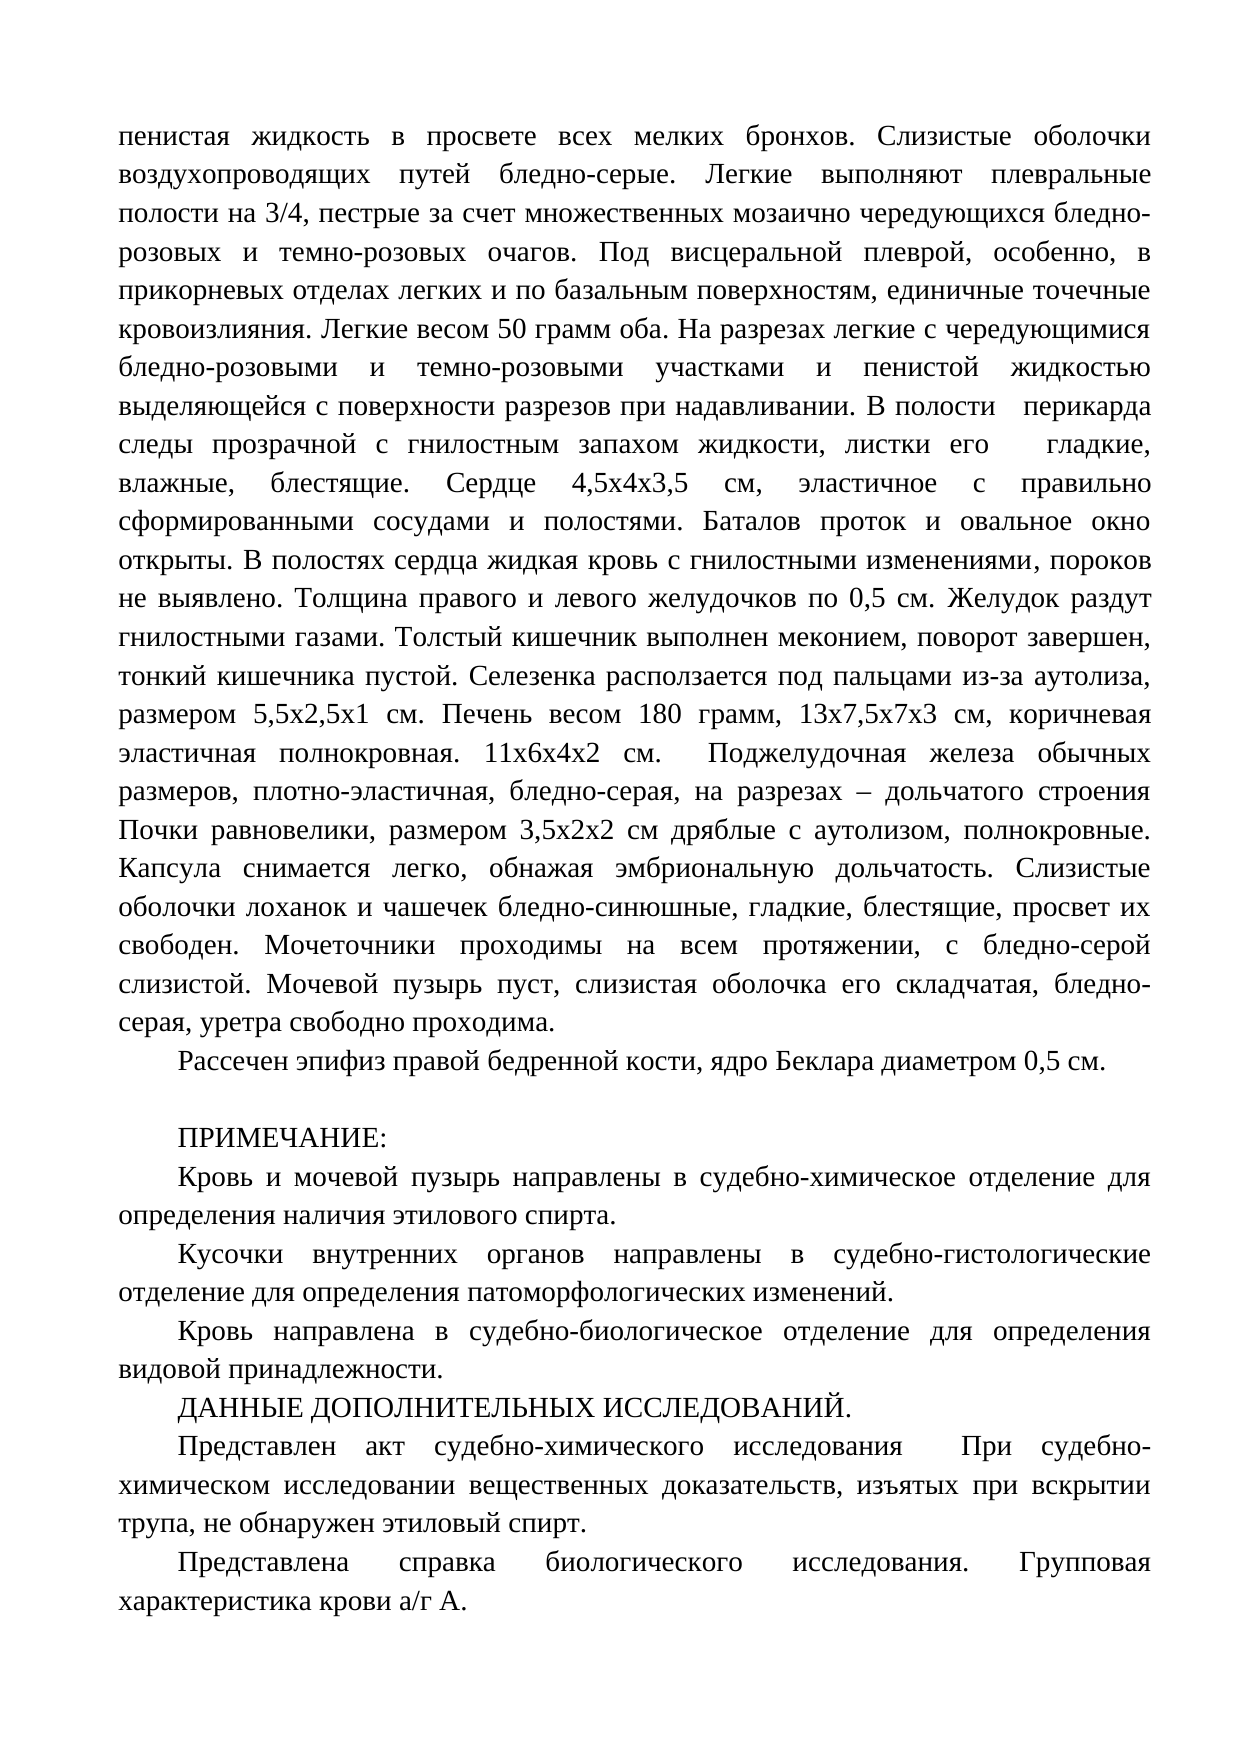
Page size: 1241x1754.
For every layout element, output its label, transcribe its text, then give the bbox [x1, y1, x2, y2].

text Кровь и мочевой пузырь направлены в судебно-химическое отделение для определения наличия этилового спирта. [118, 1159, 1152, 1231]
text Представлен акт судебно-химического исследования При судебно-химическом исследовании вещественных доказательств, изъятых при вскрытии трупа, не обнаружен этиловый спирт. [118, 1428, 1152, 1539]
text Кусочки внутренних органов направлены в судебно-гистологические отделение для определения патоморфологических изменений. [118, 1236, 1152, 1308]
text Представлена справка биологического исследования. Групповая характеристика крови а/г А. [118, 1544, 1152, 1616]
text Кровь направлена в судебно-биологическое отделение для определения видовой принадлежности. [118, 1313, 1152, 1385]
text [118, 118, 1152, 1038]
text ДАННЫЕ ДОПОЛНИТЕЛЬНЫХ ИССЛЕДОВАНИЙ. [118, 1390, 1152, 1423]
text ПРИМЕЧАНИЕ: [118, 1120, 1152, 1154]
text Рассечен эпифиз правой бедренной кости, ядро Беклара диаметром 0,5 см. [118, 1043, 1152, 1077]
